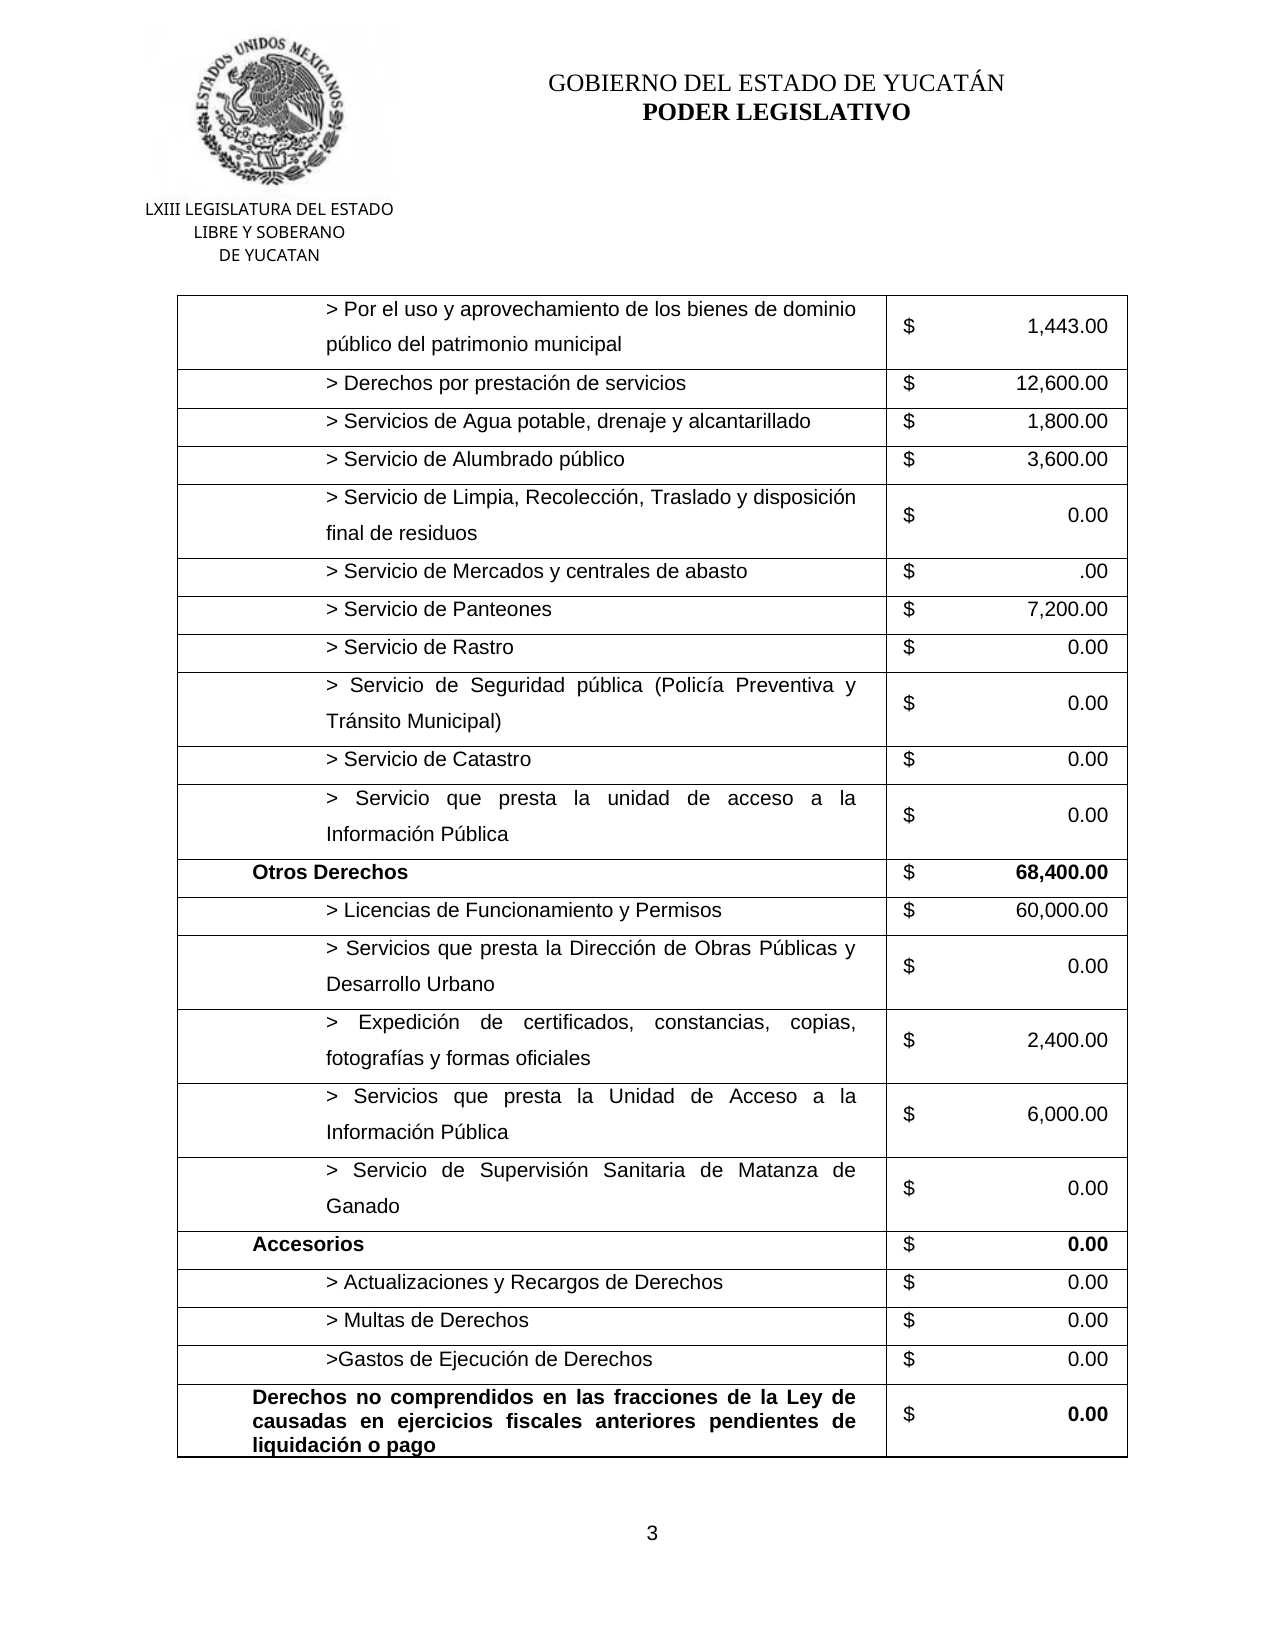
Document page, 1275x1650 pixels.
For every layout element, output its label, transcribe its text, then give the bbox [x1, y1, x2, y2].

table_cell $ [887, 559, 931, 596]
table_cell > Servicios que presta la Dirección de Obras Públicas y Desarrollo Urbano [178, 936, 886, 1009]
table_cell $ [887, 1232, 931, 1269]
table_cell Otros Derechos [178, 860, 886, 897]
table_cell >Gastos de Ejecución de Derechos [178, 1346, 886, 1383]
table_cell > Servicio de Alumbrado público [178, 447, 886, 484]
table_cell Accesorios [178, 1232, 886, 1269]
table_cell $ [887, 296, 931, 369]
table_cell 68,400.00 [931, 860, 1127, 897]
table_cell $ [887, 485, 931, 558]
table_cell > Actualizaciones y Recargos de Derechos [178, 1270, 886, 1307]
table_cell $ [887, 1346, 931, 1383]
table_cell > Servicios que presta la Unidad de Acceso a la Información Pública [178, 1084, 886, 1157]
table_cell > Servicio de Supervisión Sanitaria de Matanza de Ganado [178, 1158, 886, 1231]
table_cell Derechos no comprendidos en las fracciones de la Ley de causadas en ejercicios fiscales anteriores pendientes de liquidación o pago [178, 1385, 886, 1456]
table_cell $ [887, 1158, 931, 1231]
table_cell > Servicio de Seguridad pública (Policía Preventiva y Tránsito Municipal) [178, 673, 886, 746]
table_cell > Servicios de Agua potable, drenaje y alcantarillado [178, 409, 886, 446]
table_cell 0.00 [931, 747, 1127, 784]
table_cell 0.00 [931, 1346, 1127, 1383]
table_cell $ [887, 1010, 931, 1083]
picture [149, 29, 394, 200]
table_cell $ [887, 936, 931, 1009]
table_cell 7,200.00 [931, 597, 1127, 634]
table_cell $ [887, 747, 931, 784]
table_cell 3,600.00 [931, 447, 1127, 484]
table_cell 0.00 [931, 1308, 1127, 1345]
table_cell 0.00 [931, 1232, 1127, 1269]
table_cell 0.00 [931, 1158, 1127, 1231]
table_cell 12,600.00 [931, 370, 1127, 407]
table_cell 0.00 [931, 785, 1127, 858]
table_cell > Servicio que presta la unidad de acceso a la Información Pública [178, 785, 886, 858]
table_cell 1,443.00 [931, 296, 1127, 369]
table_cell $ [887, 1308, 931, 1345]
table_cell > Derechos por prestación de servicios [178, 370, 886, 407]
table_cell $ [887, 447, 931, 484]
table_cell 0.00 [931, 936, 1127, 1009]
table_cell $ [887, 1385, 931, 1456]
table_cell > Licencias de Funcionamiento y Permisos [178, 898, 886, 935]
table_cell 6,000.00 [931, 1084, 1127, 1157]
table_cell 0.00 [931, 485, 1127, 558]
table_cell > Servicio de Catastro [178, 747, 886, 784]
table_cell > Servicio de Rastro [178, 635, 886, 672]
table_cell $ [887, 785, 931, 858]
table_cell $ [887, 409, 931, 446]
table_cell > Multas de Derechos [178, 1308, 886, 1345]
table_cell $ [887, 898, 931, 935]
table_cell 0.00 [931, 1385, 1127, 1456]
table_cell > Servicio de Limpia, Recolección, Traslado y disposición final de residuos [178, 485, 886, 558]
table_cell > Expedición de certificados, constancias, copias, fotografías y formas oficiales [178, 1010, 886, 1083]
table_cell 0.00 [931, 635, 1127, 672]
table_cell 60,000.00 [931, 898, 1127, 935]
table_cell 2,400.00 [931, 1010, 1127, 1083]
table_cell > Por el uso y aprovechamiento de los bienes de dominio público del patrimonio municipal [178, 296, 886, 369]
table_cell $ [887, 635, 931, 672]
table_cell 0.00 [931, 1270, 1127, 1307]
table_cell $ [887, 1084, 931, 1157]
table_cell $ [887, 860, 931, 897]
table_cell $ [887, 370, 931, 407]
table_cell > Servicio de Panteones [178, 597, 886, 634]
table_cell .00 [931, 559, 1127, 596]
table_cell $ [887, 1270, 931, 1307]
table_cell > Servicio de Mercados y centrales de abasto [178, 559, 886, 596]
table_cell 0.00 [931, 673, 1127, 746]
table_cell $ [887, 673, 931, 746]
table_cell $ [887, 597, 931, 634]
table_cell 1,800.00 [931, 409, 1127, 446]
